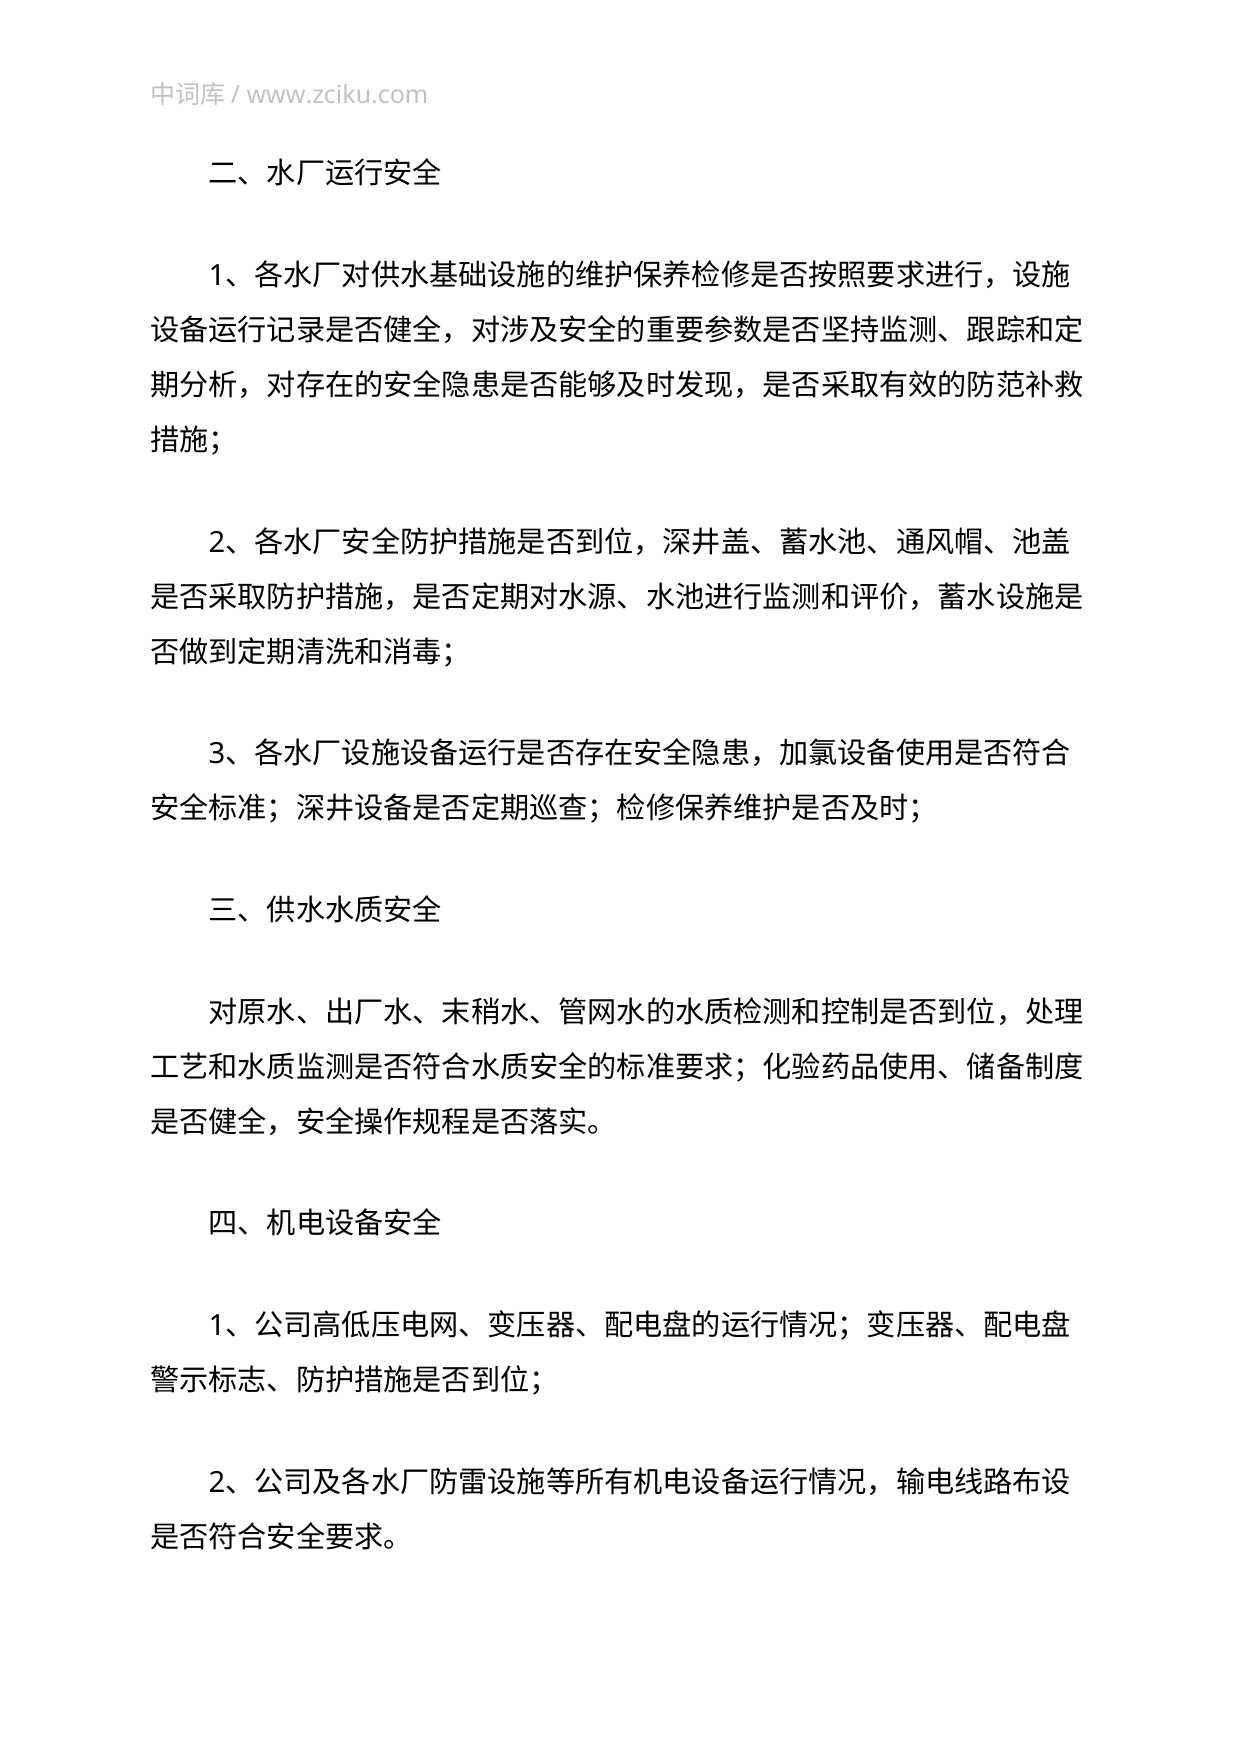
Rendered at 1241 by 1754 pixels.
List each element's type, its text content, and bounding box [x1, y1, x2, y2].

text 2、公司及各水厂防雷设施等所有机电设备运行情况，输电线路布设是否符合安全要求。 [150, 1459, 1090, 1556]
text 2、各水厂安全防护措施是否到位，深井盖、蓄水池、通风帽、池盖是否采取防护措施，是否定期对水源、水池进行监测和评价，蓄水设施是否做到定期清洗和消毒； [150, 518, 1090, 671]
text 3、各水厂设施设备运行是否存在安全隐患，加氯设备使用是否符合安全标准；深井设备是否定期巡查；检修保养维护是否及时； [150, 730, 1090, 827]
text 三、供水水质安全 [150, 887, 1090, 929]
text 二、水厂运行安全 [150, 150, 1090, 192]
text 1、各水厂对供水基础设施的维护保养检修是否按照要求进行，设施设备运行记录是否健全，对涉及安全的重要参数是否坚持监测、跟踪和定期分析，对存在的安全隐患是否能够及时发现，是否采取有效的防范补救措施； [150, 252, 1090, 459]
text 对原水、出厂水、末稍水、管网水的水质检测和控制是否到位，处理工艺和水质监测是否符合水质安全的标准要求；化验药品使用、储备制度是否健全，安全操作规程是否落实。 [150, 988, 1090, 1141]
text 四、机电设备安全 [150, 1200, 1090, 1242]
text 1、公司高低压电网、变压器、配电盘的运行情况；变压器、配电盘警示标志、防护措施是否到位； [150, 1302, 1090, 1399]
